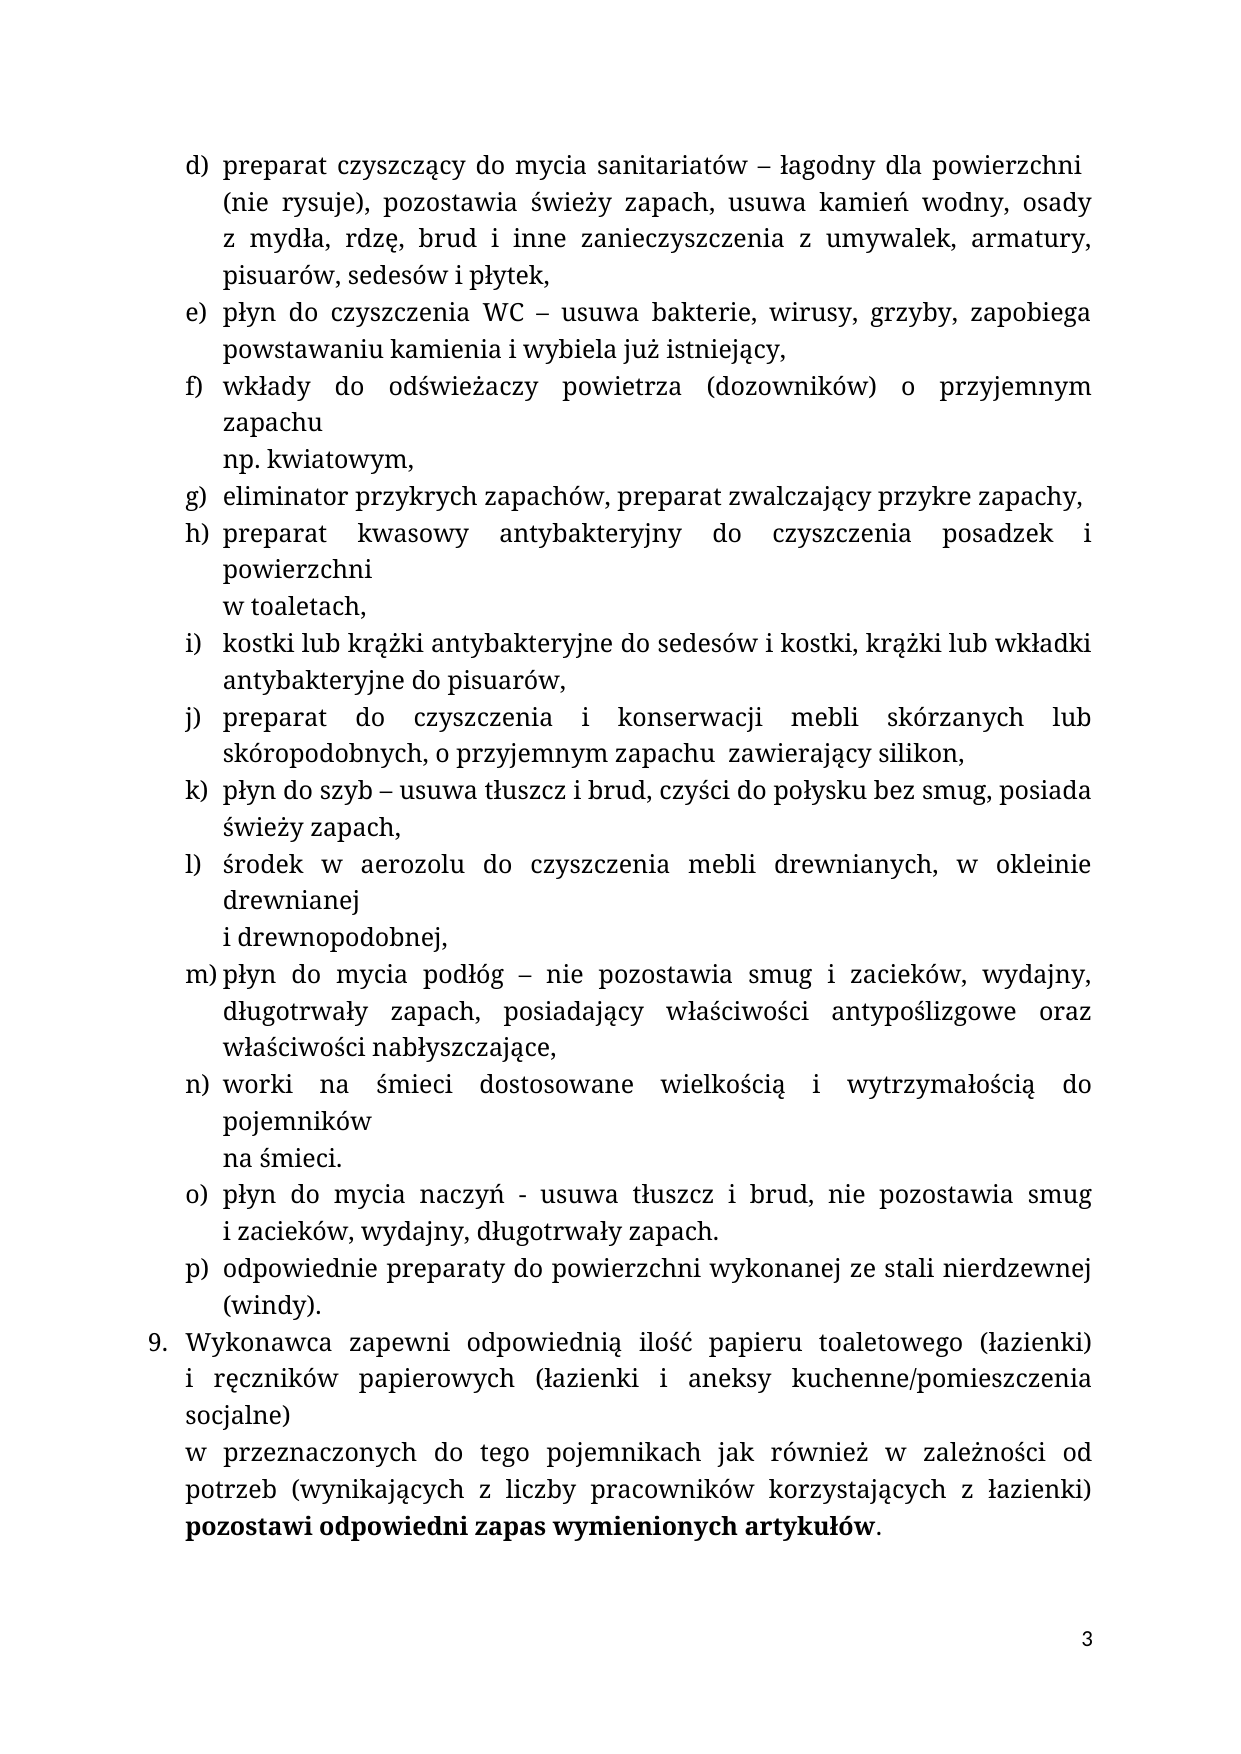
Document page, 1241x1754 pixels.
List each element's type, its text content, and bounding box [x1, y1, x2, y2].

list eliminator przykrych zapachów, preparat zwalczający przykre zapachy, [185, 478, 1093, 513]
list wkłady do odświeżaczy powietrza (dozowników) o przyjemnym zapachu np. kwiatowym, [185, 368, 1093, 476]
list kostki lub krążki antybakteryjne do sedesów i kostki, krążki lub wkładki antybakteryjne do pisuarów, [185, 626, 1093, 696]
list płyn do czyszczenia WC – usuwa bakterie, wirusy, grzyby, zapobiega powstawaniu kamienia i wybiela już istniejący, [185, 295, 1093, 366]
list preparat czyszczący do mycia sanitariatów – łagodny dla powierzchni (nie rysuje), pozostawia świeży zapach, usuwa kamień wodny, osady z mydła, rdzę, brud i inne zanieczyszczenia z umywalek, armatury, pisuarów, sedesów i płytek, [185, 148, 1093, 292]
list płyn do mycia podłóg – nie pozostawia smug i zacieków, wydajny, długotrwały zapach, posiadający właściwości antypoślizgowe oraz właściwości nabłyszczające, [185, 957, 1093, 1064]
list preparat kwasowy antybakteryjny do czyszczenia posadzek i powierzchni w toaletach, [185, 515, 1093, 623]
list płyn do mycia naczyń - usuwa tłuszcz i brud, nie pozostawia smug i zacieków, wydajny, długotrwały zapach. [185, 1177, 1093, 1248]
list preparat do czyszczenia i konserwacji mebli skórzanych lub skóropodobnych, o przyjemnym zapachu zawierający silikon, [185, 699, 1093, 770]
list worki na śmieci dostosowane wielkością i wytrzymałością do pojemników na śmieci. [185, 1067, 1093, 1174]
list płyn do szyb – usuwa tłuszcz i brud, czyści do połysku bez smug, posiada świeży zapach, [185, 773, 1093, 843]
list Wykonawca zapewni odpowiednią ilość papieru toaletowego (łazienki) i ręczników papierowych (łazienki i aneksy kuchenne/pomieszczenia socjalne) w przeznaczonych do tego pojemnikach jak również w zależności od potrzeb (wynikających z liczby pracowników korzystających z łazienki) pozostawi odpowiedni zapas wymienionych artykułów. [148, 1324, 1093, 1542]
list odpowiednie preparaty do powierzchni wykonanej ze stali nierdzewnej (windy). [185, 1251, 1093, 1322]
list środek w aerozolu do czyszczenia mebli drewnianych, w okleinie drewnianej i drewnopodobnej, [185, 846, 1093, 954]
